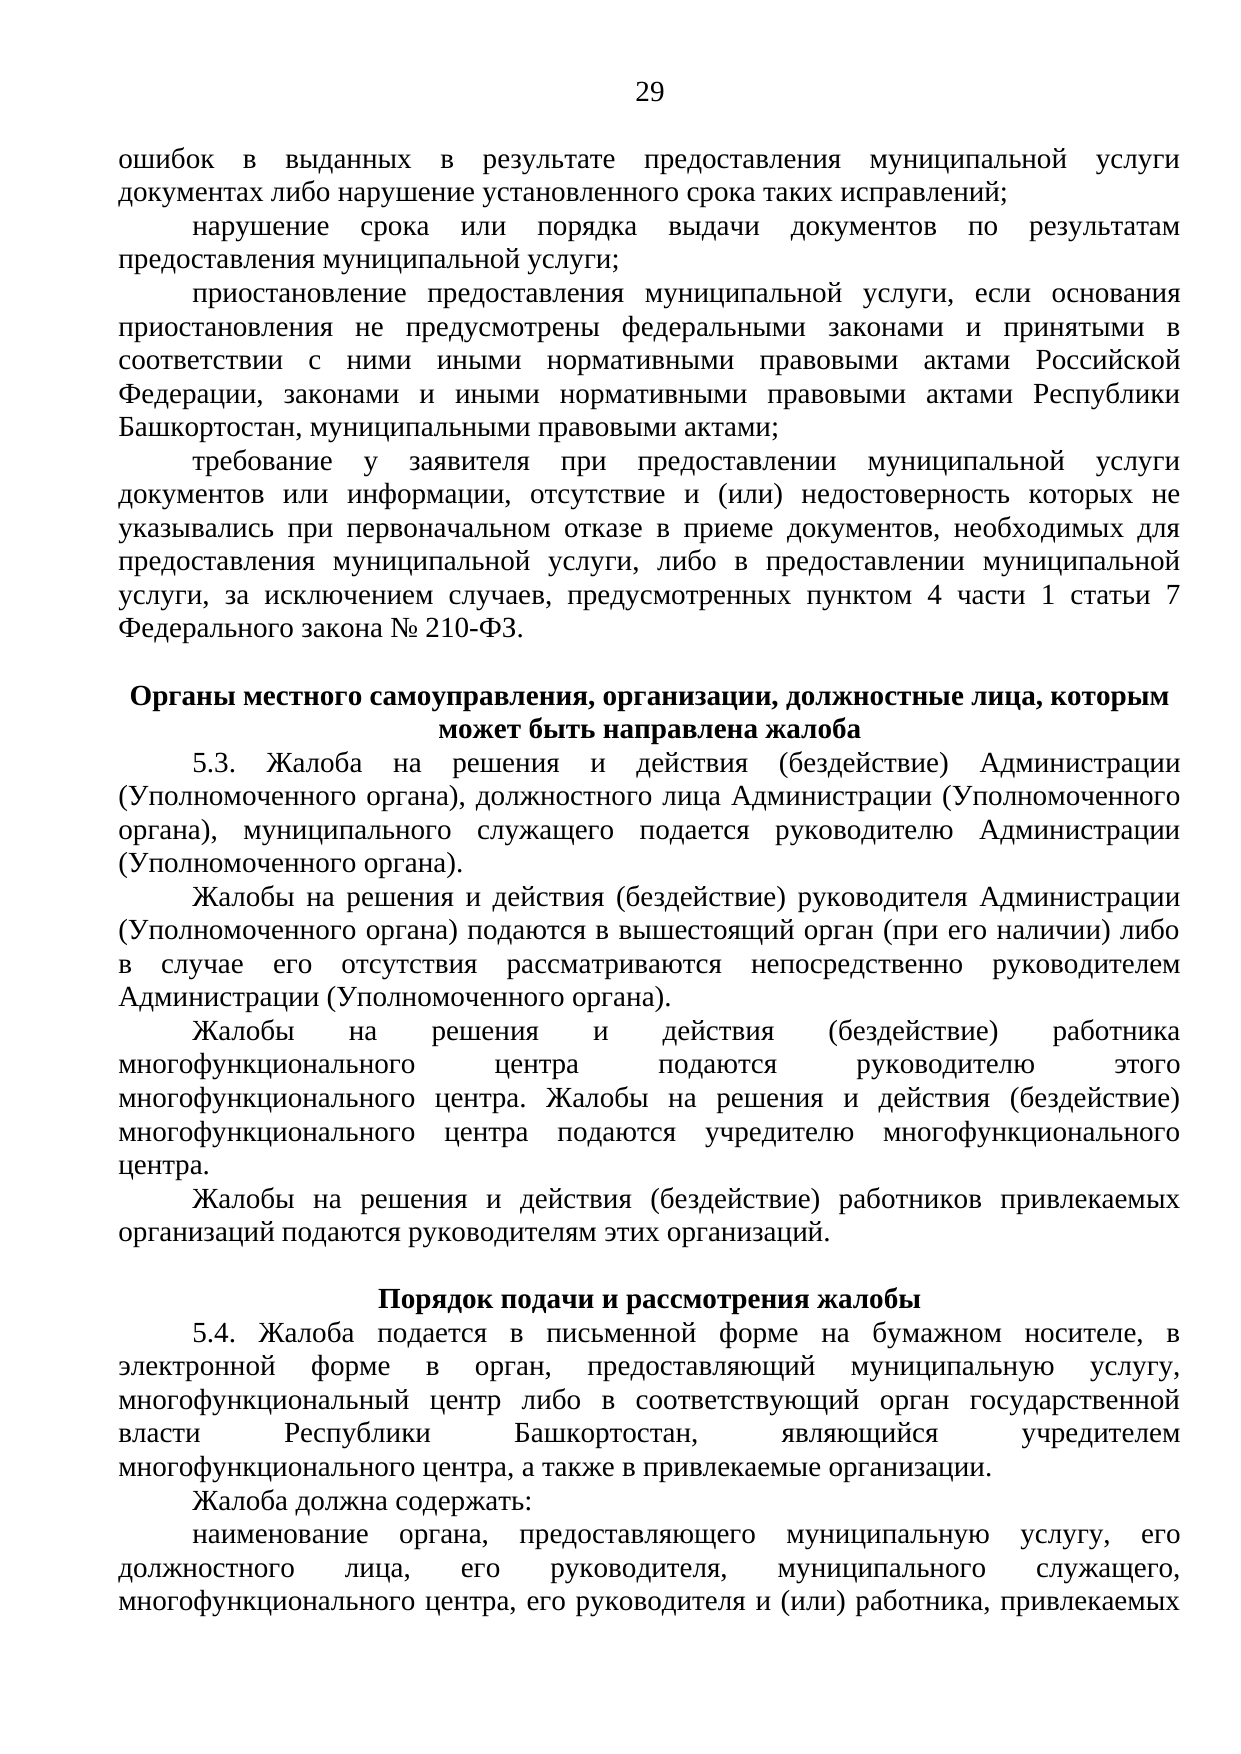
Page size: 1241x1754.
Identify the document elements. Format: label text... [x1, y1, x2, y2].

text Жалоба должна содержать: [118, 1483, 1181, 1516]
text Органы местного самоуправления, организации, должностные лица, которым может быть направлена жалоба [118, 678, 1181, 745]
text нарушение срока или порядка выдачи документов по результатам предоставления муниципальной услуги; [118, 208, 1181, 275]
text Жалобы на решения и действия (бездействие) работника многофункционального центра подаются руководителю этого многофункционального центра. Жалобы на решения и действия (бездействие) многофункционального центра подаются учредителю многофункционального центра. [118, 1013, 1181, 1181]
text Порядок подачи и рассмотрения жалобы [118, 1281, 1181, 1315]
text 5.4. Жалоба подается в письменной форме на бумажном носителе, в электронной форме в орган, предоставляющий муниципальную услугу, многофункциональный центр либо в соответствующий орган государственной власти Республики Башкортостан, являющийся учредителем многофункционального центра, а также в привлекаемые организации. [118, 1315, 1181, 1483]
text приостановление предоставления муниципальной услуги, если основания приостановления не предусмотрены федеральными законами и принятыми в соответствии с ними иными нормативными правовыми актами Российской Федерации, законами и иными нормативными правовыми актами Республики Башкортостан, муниципальными правовыми актами; [118, 275, 1181, 443]
text Жалобы на решения и действия (бездействие) руководителя Администрации (Уполномоченного органа) подаются в вышестоящий орган (при его наличии) либо в случае его отсутствия рассматриваются непосредственно руководителем Администрации (Уполномоченного органа). [118, 879, 1181, 1013]
text требование у заявителя при предоставлении муниципальной услуги документов или информации, отсутствие и (или) недостоверность которых не указывались при первоначальном отказе в приеме документов, необходимых для предоставления муниципальной услуги, либо в предоставлении муниципальной услуги, за исключением случаев, предусмотренных пунктом 4 части 1 статьи 7 Федерального закона № 210-ФЗ. [118, 443, 1181, 644]
text Жалобы на решения и действия (бездействие) работников привлекаемых организаций подаются руководителям этих организаций. [118, 1181, 1181, 1248]
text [118, 1516, 1181, 1617]
text 5.3. Жалоба на решения и действия (бездействие) Администрации (Уполномоченного органа), должностного лица Администрации (Уполномоченного органа), муниципального служащего подается руководителю Администрации (Уполномоченного органа). [118, 745, 1181, 879]
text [118, 141, 1181, 208]
